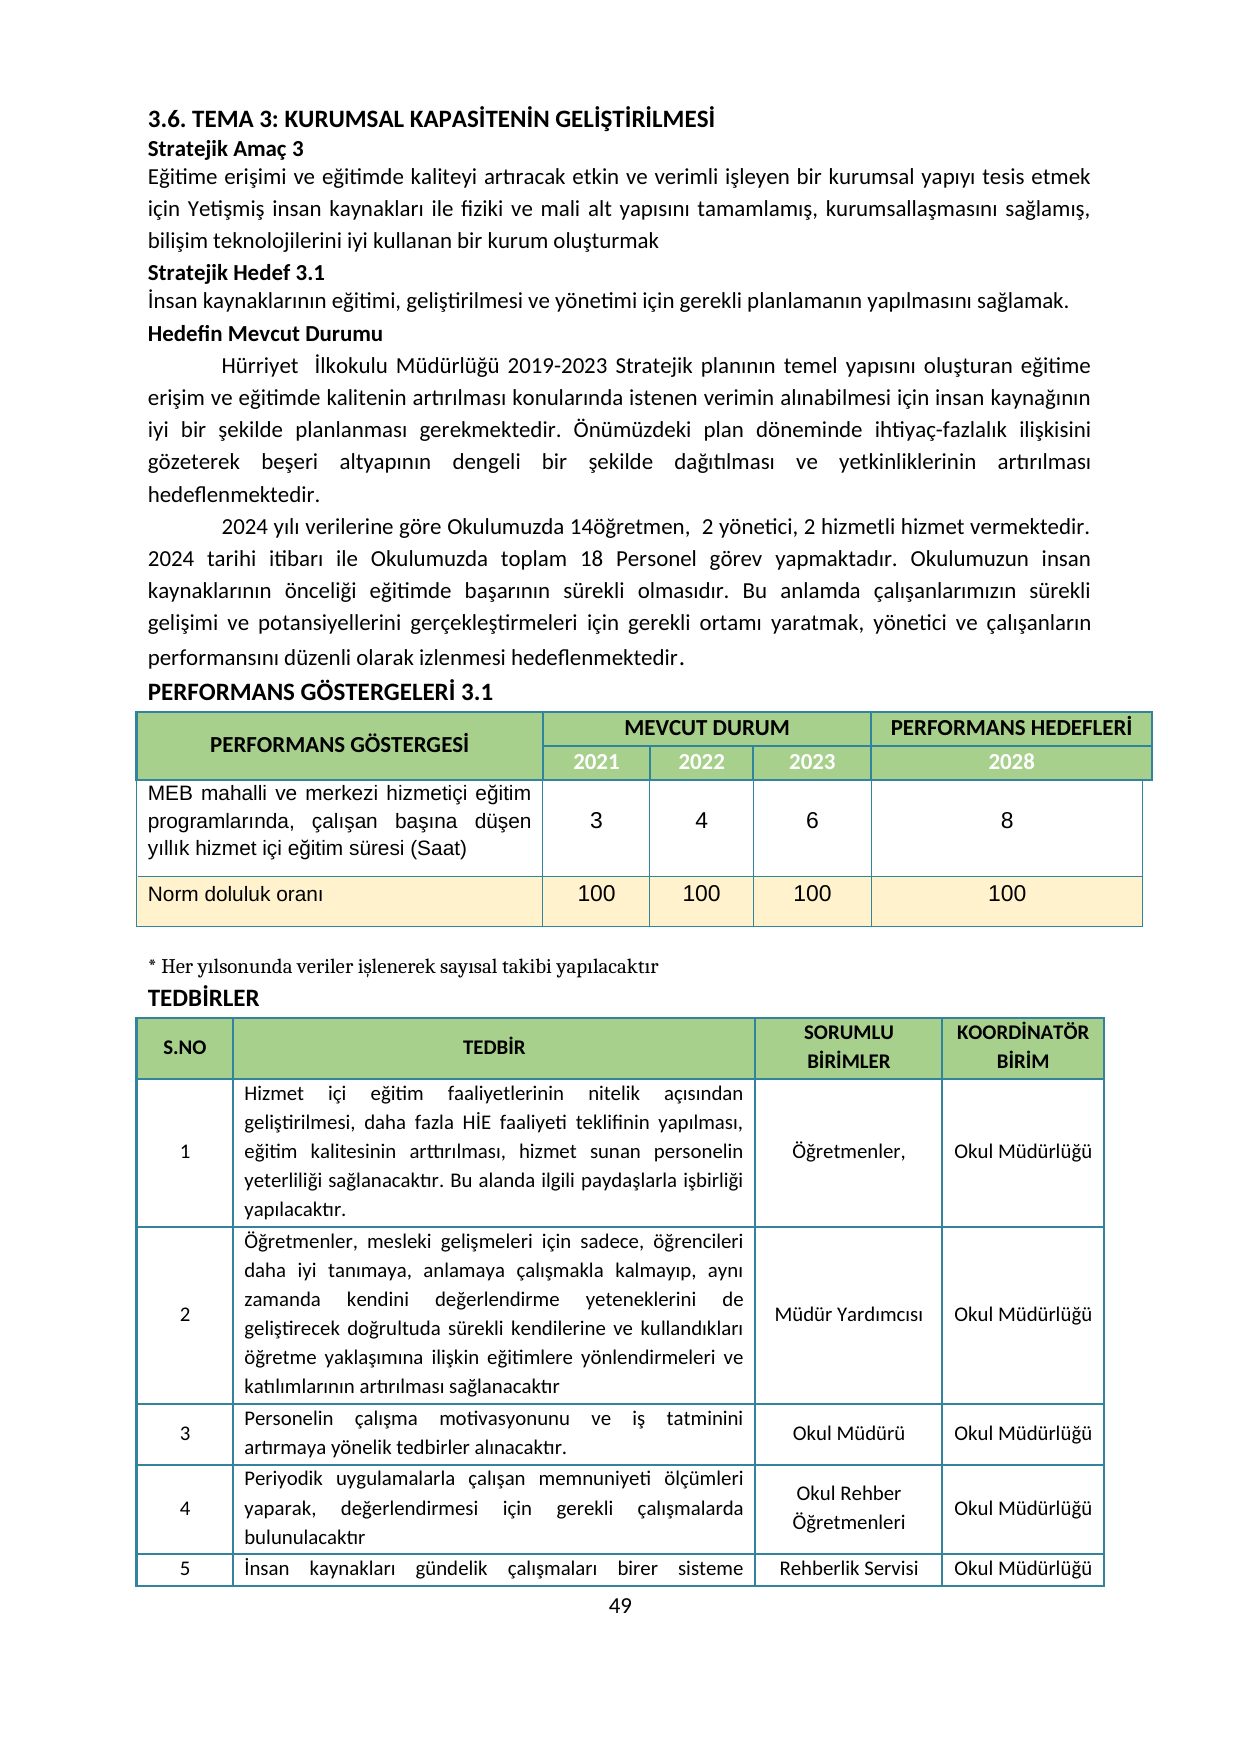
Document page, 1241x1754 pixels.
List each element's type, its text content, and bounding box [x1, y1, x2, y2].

table_cell Okul Müdürü [756, 1405, 941, 1463]
table_cell 2022 [651, 747, 752, 779]
text Eğitime erişimi ve eğitimde kaliteyi artıracak etkin ve verimli işleyen bir kurumsal yapıyı tesis etmek için Yetişmiş insan kaynakları ile fiziki ve mali alt yapısını tamamlamış, kurumsallaşmasını sağlamış, bilişim teknolojilerini iyi kullanan bir kurum oluşturmak [148, 162, 1093, 254]
table_cell Rehberlik Servisi [756, 1555, 941, 1584]
table_header MEVCUT DURUM [544, 713, 870, 745]
table_cell Okul Müdürlüğü [943, 1405, 1103, 1463]
table_cell Hizmet içi eğitim faaliyetlerinin nitelik açısından geliştirilmesi, daha fazla HİE faaliyeti teklifinin yapılması, eğitim kalitesinin arttırılması, hizmet sunan personelin yeterliliği sağlanacaktır. Bu alanda ilgili paydaşlarla işbirliği yapılacaktır. [234, 1080, 754, 1226]
table_cell 2023 [754, 747, 870, 779]
table_cell 6 [754, 781, 871, 876]
table_cell 8 [872, 781, 1142, 876]
table_cell Periyodik uygulamalarla çalışan memnuniyeti ölçümleri yaparak, değerlendirmesi için gerekli çalışmalarda bulunulacaktır [234, 1466, 754, 1553]
subtitle Stratejik Amaç 3 [148, 134, 1093, 162]
table_cell Personelin çalışma motivasyonunu ve iş tatminini artırmaya yönelik tedbirler alınacaktır. [234, 1405, 754, 1463]
table_header KOORDİNATÖR BİRİM [943, 1019, 1103, 1078]
table_cell 3 [138, 1405, 232, 1463]
table_cell 2028 [872, 747, 1151, 779]
table_cell Okul Müdürlüğü [943, 1555, 1103, 1584]
table_cell 100 [754, 877, 871, 926]
table_cell 5 [138, 1555, 232, 1584]
table_header TEDBİR [234, 1019, 754, 1078]
text İnsan kaynaklarının eğitimi, geliştirilmesi ve yönetimi için gerekli planlamanın yapılmasını sağlamak. [148, 287, 1093, 314]
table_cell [234, 1555, 754, 1584]
table_cell Öğretmenler, mesleki gelişmeleri için sadece, öğrencileri daha iyi tanımaya, anlamaya çalışmakla kalmayıp, aynı zamanda kendini değerlendirme yeteneklerini de geliştirecek doğrultuda sürekli kendilerine ve kullandıkları öğretme yaklaşımına ilişkin eğitimlere yönlendirmeleri ve katılımlarının artırılması sağlanacaktır [234, 1228, 754, 1403]
table_header S.NO [138, 1019, 232, 1078]
table_cell 100 [650, 877, 753, 926]
table_cell 4 [650, 781, 753, 876]
subtitle Stratejik Hedef 3.1 [148, 258, 1093, 287]
text Hürriyet İlkokulu Müdürlüğü 2019-2023 Stratejik planının temel yapısını oluşturan eğitime erişim ve eğitimde kalitenin artırılması konularında istenen verimin alınabilmesi için insan kaynağının iyi bir şekilde planlanması gerekmektedir. Önümüzdeki plan döneminde ihtiyaç-fazlalık ilişkisini gözeterek beşeri altyapının dengeli bir şekilde dağıtılması ve yetkinliklerinin artırılması hedeflenmektedir. [148, 351, 1093, 508]
table_header PERFORMANS HEDEFLERİ [872, 713, 1151, 745]
subtitle * Her yılsonunda veriler işlenerek sayısal takibi yapılacaktır [148, 955, 1093, 979]
subtitle PERFORMANS GÖSTERGELERİ 3.1 [148, 676, 1093, 706]
table_cell 1 [138, 1080, 232, 1226]
table_cell Okul Müdürlüğü [943, 1228, 1103, 1403]
table_cell Öğretmenler, [756, 1080, 941, 1226]
table_cell Müdür Yardımcısı [756, 1228, 941, 1403]
table_cell Okul Müdürlüğü [943, 1080, 1103, 1226]
table_cell 4 [138, 1466, 232, 1553]
table_cell MEB mahalli ve merkezi hizmetiçi eğitim programlarında, çalışan başına düşen yıllık hizmet içi eğitim süresi (Saat) [137, 781, 542, 876]
table_cell 100 [543, 877, 649, 926]
table_header SORUMLU BİRİMLER [756, 1019, 941, 1078]
subtitle TEDBİRLER [148, 982, 1093, 1013]
table_cell 2021 [544, 747, 649, 779]
table_cell 100 [872, 877, 1142, 926]
table_cell Okul Müdürlüğü [943, 1466, 1103, 1553]
subtitle 3.6. TEMA 3: KURUMSAL KAPASİTENİN GELİŞTİRİLMESİ [148, 103, 1093, 134]
table_cell Norm doluluk oranı [137, 876, 542, 926]
table_cell 2 [138, 1228, 232, 1403]
table_cell Okul Rehber Öğretmenleri [756, 1466, 941, 1553]
table_header PERFORMANS GÖSTERGESİ [138, 713, 542, 779]
text 2024 yılı verilerine göre Okulumuzda 14öğretmen, 2 yönetici, 2 hizmetli hizmet vermektedir. 2024 tarihi itibarı ile Okulumuzda toplam 18 Personel görev yapmaktadır. Okulumuzun insan kaynaklarının önceliği eğitimde başarının sürekli olmasıdır. Bu anlamda çalışanlarımızın sürekli gelişimi ve potansiyellerini gerçekleştirmeleri için gerekli ortamı yaratmak, yönetici ve çalışanların performansını düzenli olarak izlenmesi hedeflenmektedir. [148, 512, 1093, 671]
table_cell 3 [543, 781, 649, 876]
text Hedefin Mevcut Durumu [148, 319, 1093, 347]
